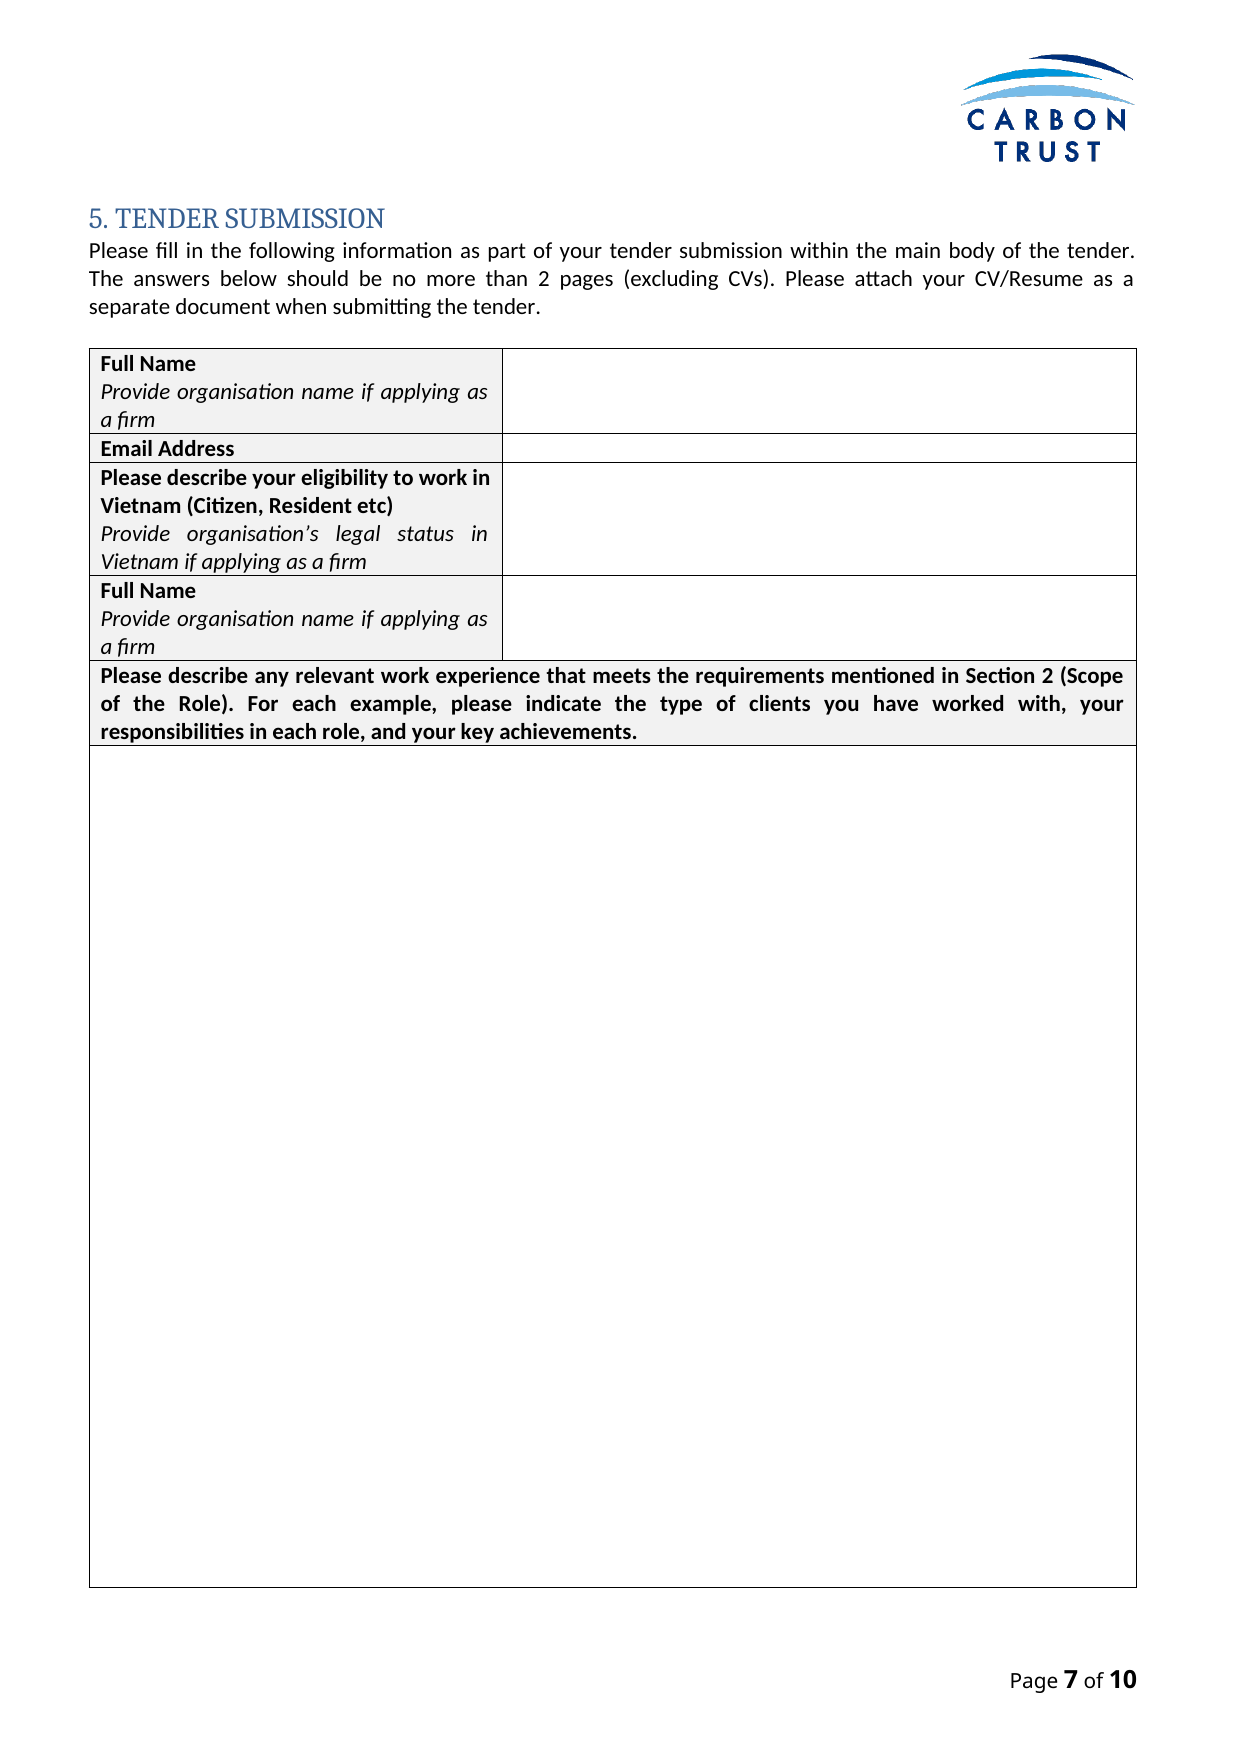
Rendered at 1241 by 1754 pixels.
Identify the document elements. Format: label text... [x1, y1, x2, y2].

table_cell Please describe any relevant work experience that meets the requirements mentioned in Section 2 (Scope of the Role). For each example, please indicate the type of clients you have worked with, your responsibilities in each role, and your key achievements. [90, 661, 1136, 745]
table_cell Full Name Provide organisation name if applying as a firm [90, 576, 502, 660]
table_cell [503, 434, 1136, 462]
table_cell [503, 576, 1136, 660]
table_cell [90, 746, 1136, 1587]
subtitle 5. TENDER SUBMISSION [89, 202, 1137, 236]
table_header [503, 349, 1136, 433]
table_cell Email Address [90, 434, 502, 462]
table_cell Please describe your eligibility to work in Vietnam (Citizen, Resident etc) Provide organisation’s legal status in Vietnam if applying as a firm [90, 463, 502, 575]
text Please fill in the following information as part of your tender submission within the main body of the tender. The answers below should be no more than 2 pages (excluding CVs). Please attach your CV/Resume as a separate document when submitting the tender. [89, 236, 1137, 320]
table_header Full Name Provide organisation name if applying as a firm [90, 349, 502, 433]
picture [958, 53, 1137, 163]
table_cell [503, 463, 1136, 575]
